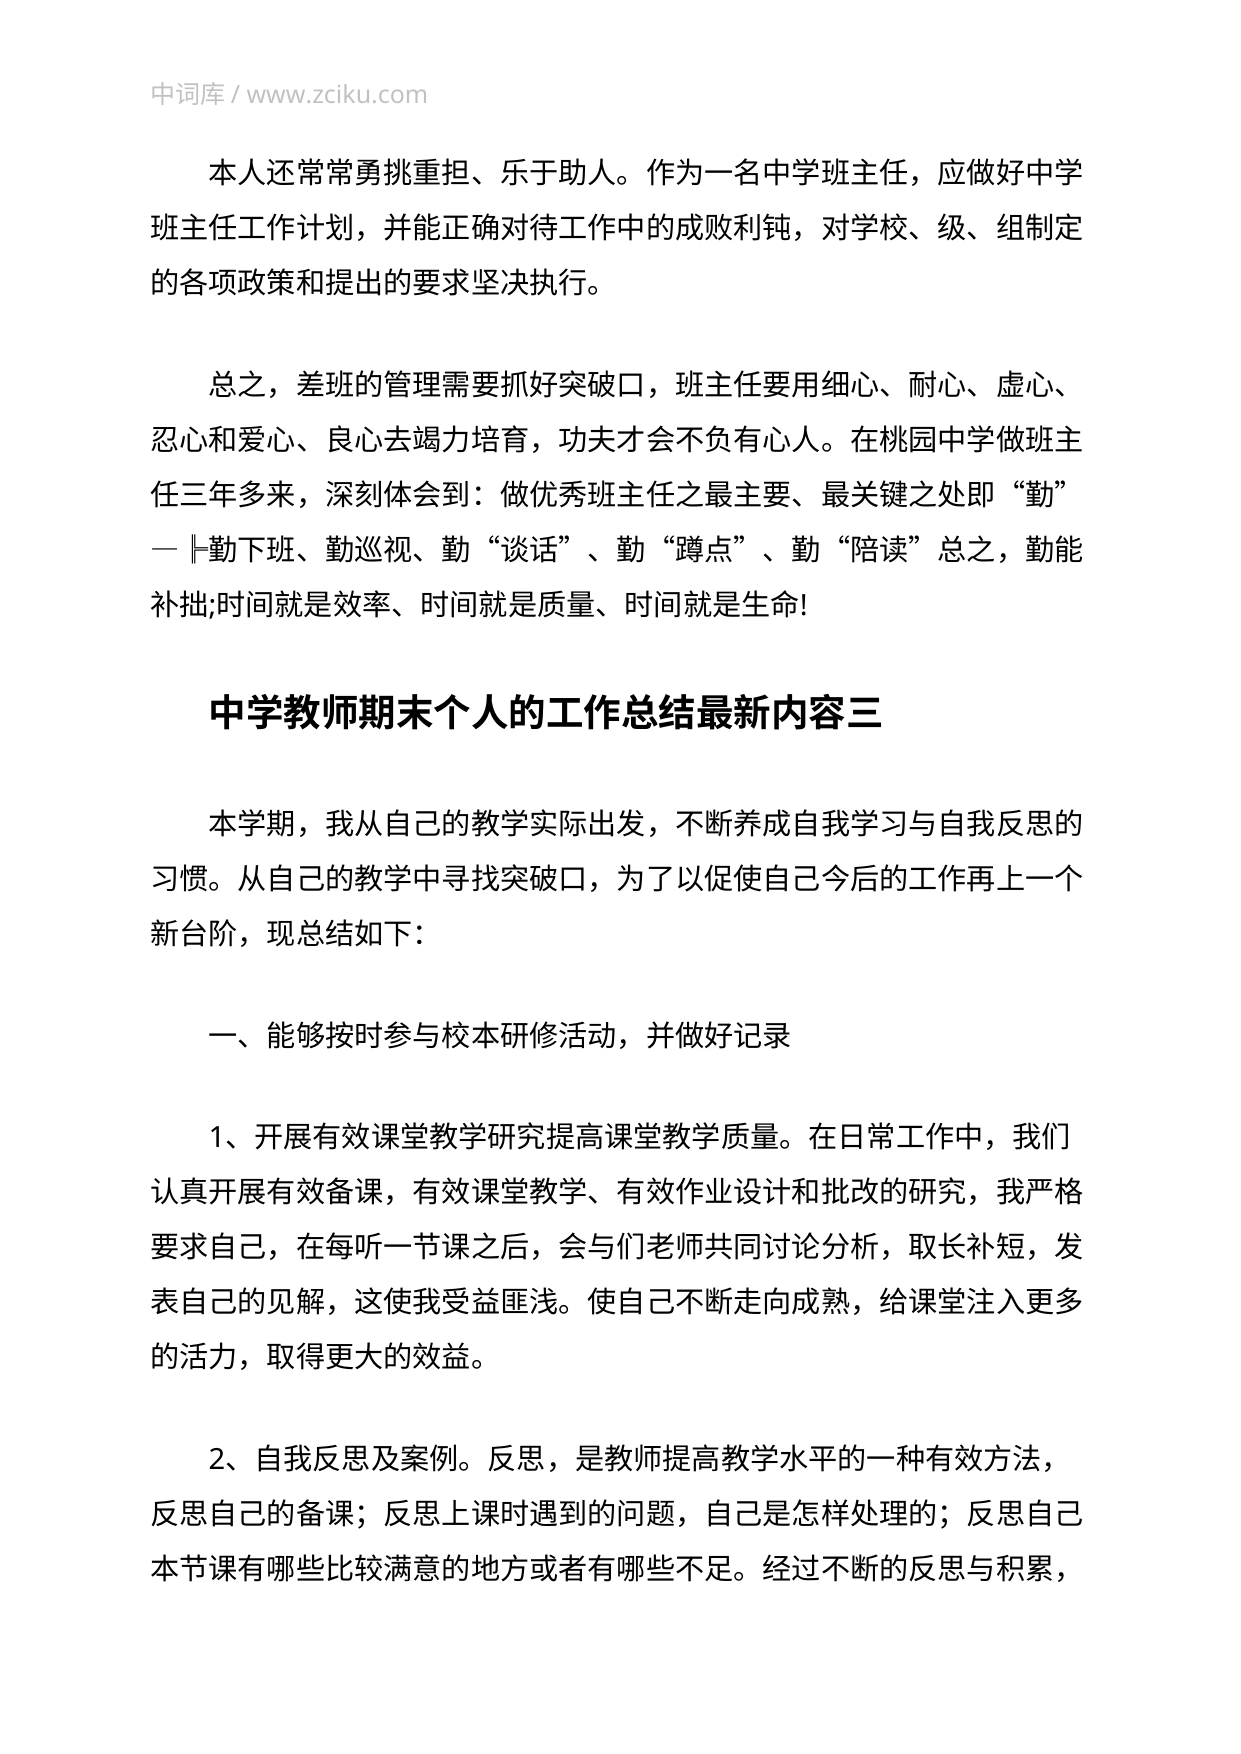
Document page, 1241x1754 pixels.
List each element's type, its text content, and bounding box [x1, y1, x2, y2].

text 中学教师期末个人的工作总结最新内容三 [150, 683, 1090, 737]
text 1、开展有效课堂教学研究提高课堂教学质量。在日常工作中，我们认真开展有效备课，有效课堂教学、有效作业设计和批改的研究，我严格要求自己，在每听一节课之后，会与们老师共同讨论分析，取长补短，发表自己的见解，这使我受益匪浅。使自己不断走向成熟，给课堂注入更多的活力，取得更大的效益。 [150, 1114, 1090, 1376]
text 一、能够按时参与校本研修活动，并做好记录 [150, 1012, 1090, 1054]
text 本学期，我从自己的教学实际出发，不断养成自我学习与自我反思的习惯。从自己的教学中寻找突破口，为了以促使自己今后的工作再上一个新台阶，现总结如下： [150, 801, 1090, 953]
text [150, 1435, 1090, 1587]
text 本人还常常勇挑重担、乐于助人。作为一名中学班主任，应做好中学班主任工作计划，并能正确对待工作中的成败利钝，对学校、级、组制定的各项政策和提出的要求坚决执行。 [150, 150, 1090, 302]
text 总之，差班的管理需要抓好突破口，班主任要用细心、耐心、虚心、忍心和爱心、良心去竭力培育，功夫才会不负有心人。在桃园中学做班主任三年多来，深刻体会到：做优秀班主任之最主要、最关键之处即“勤”—╠勤下班、勤巡视、勤“谈话”、勤“蹲点”、勤“陪读”总之，勤能补拙;时间就是效率、时间就是质量、时间就是生命! [150, 362, 1090, 623]
